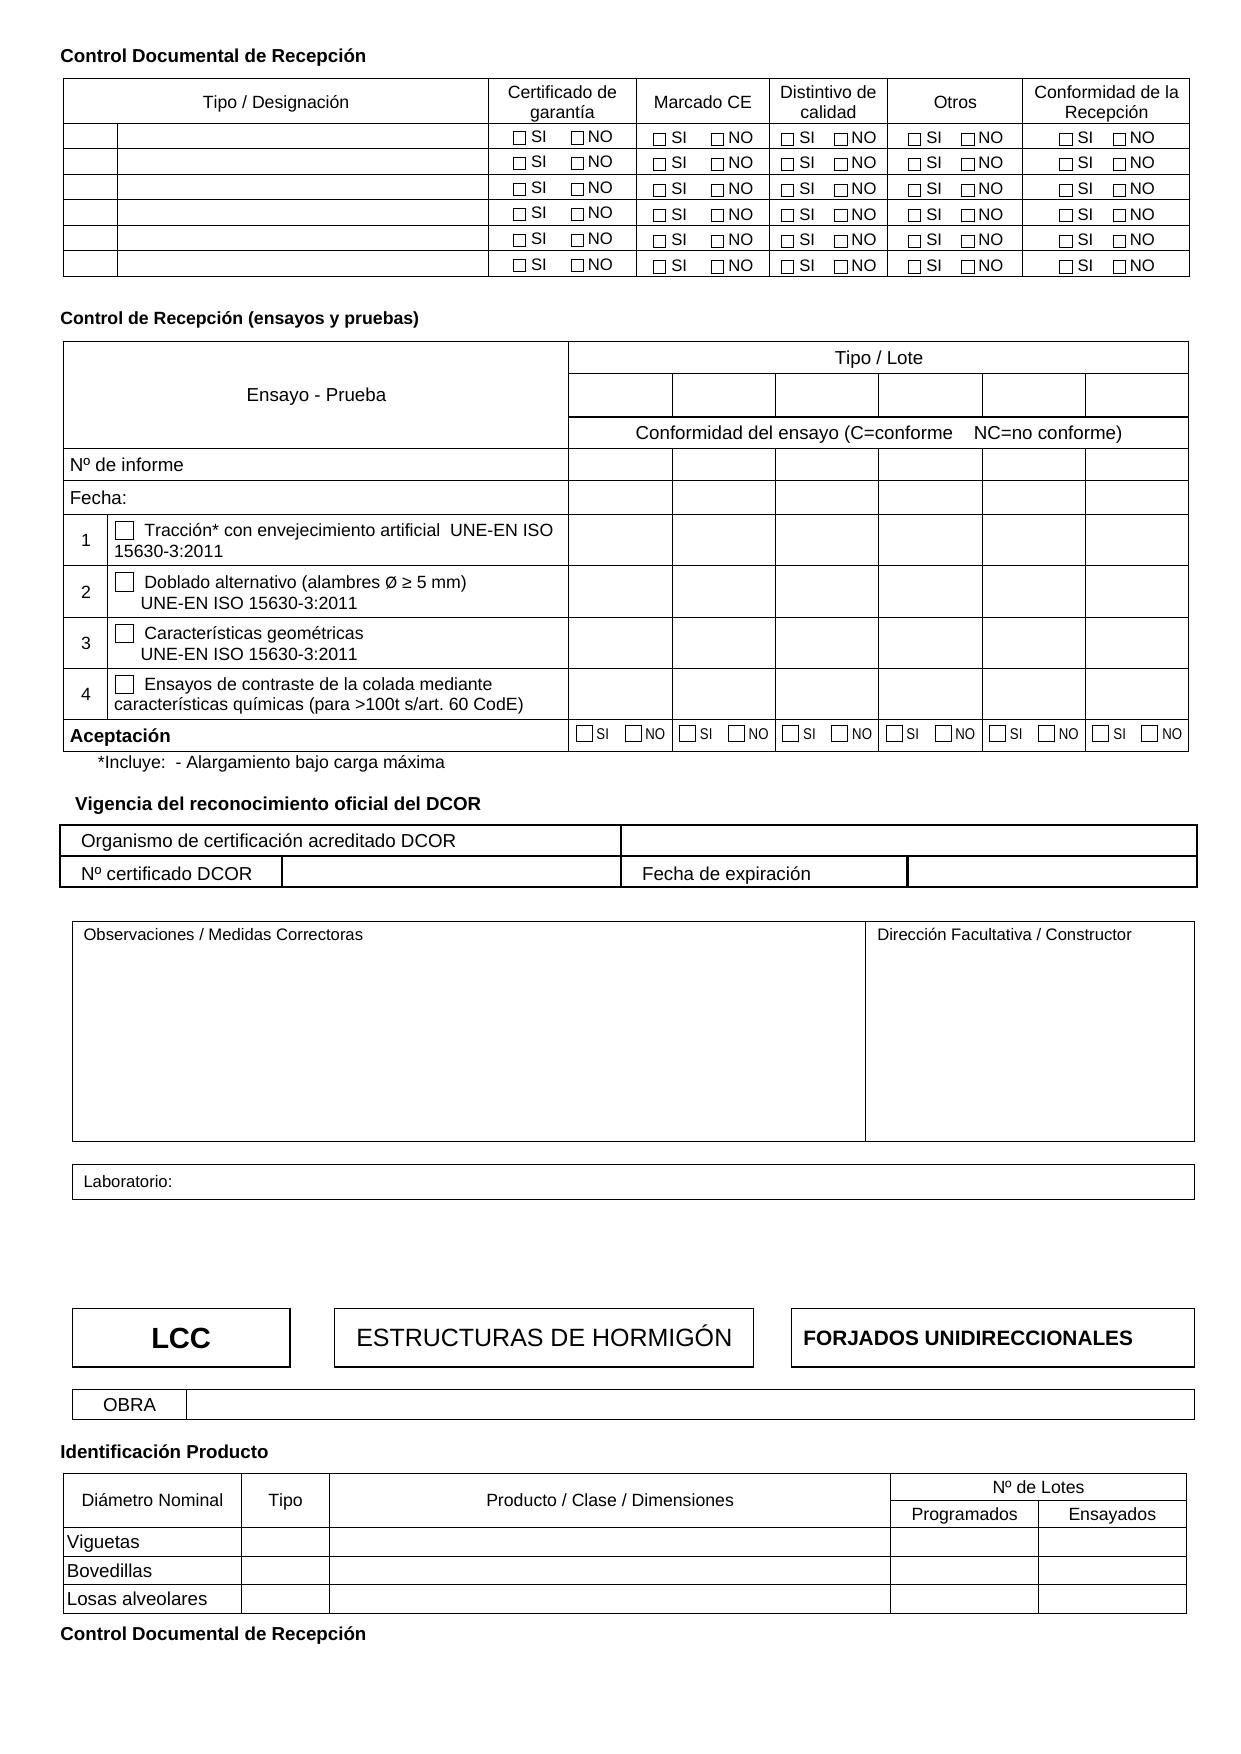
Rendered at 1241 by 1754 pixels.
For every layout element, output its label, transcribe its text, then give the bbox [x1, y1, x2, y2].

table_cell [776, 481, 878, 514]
text Control Documental de Recepción [60, 1623, 1211, 1645]
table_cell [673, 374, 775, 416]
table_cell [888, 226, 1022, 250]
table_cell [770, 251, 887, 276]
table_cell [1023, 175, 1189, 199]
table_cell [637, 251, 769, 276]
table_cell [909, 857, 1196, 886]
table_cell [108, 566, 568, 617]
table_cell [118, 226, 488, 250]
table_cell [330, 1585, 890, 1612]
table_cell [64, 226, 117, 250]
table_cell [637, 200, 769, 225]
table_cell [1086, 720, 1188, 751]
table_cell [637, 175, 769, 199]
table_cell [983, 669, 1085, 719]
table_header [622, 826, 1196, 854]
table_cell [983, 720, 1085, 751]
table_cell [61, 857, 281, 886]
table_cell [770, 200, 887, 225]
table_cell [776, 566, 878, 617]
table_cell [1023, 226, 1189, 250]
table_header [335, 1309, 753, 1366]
list *Incluye: - Alargamiento bajo carga máxima [98, 752, 1211, 772]
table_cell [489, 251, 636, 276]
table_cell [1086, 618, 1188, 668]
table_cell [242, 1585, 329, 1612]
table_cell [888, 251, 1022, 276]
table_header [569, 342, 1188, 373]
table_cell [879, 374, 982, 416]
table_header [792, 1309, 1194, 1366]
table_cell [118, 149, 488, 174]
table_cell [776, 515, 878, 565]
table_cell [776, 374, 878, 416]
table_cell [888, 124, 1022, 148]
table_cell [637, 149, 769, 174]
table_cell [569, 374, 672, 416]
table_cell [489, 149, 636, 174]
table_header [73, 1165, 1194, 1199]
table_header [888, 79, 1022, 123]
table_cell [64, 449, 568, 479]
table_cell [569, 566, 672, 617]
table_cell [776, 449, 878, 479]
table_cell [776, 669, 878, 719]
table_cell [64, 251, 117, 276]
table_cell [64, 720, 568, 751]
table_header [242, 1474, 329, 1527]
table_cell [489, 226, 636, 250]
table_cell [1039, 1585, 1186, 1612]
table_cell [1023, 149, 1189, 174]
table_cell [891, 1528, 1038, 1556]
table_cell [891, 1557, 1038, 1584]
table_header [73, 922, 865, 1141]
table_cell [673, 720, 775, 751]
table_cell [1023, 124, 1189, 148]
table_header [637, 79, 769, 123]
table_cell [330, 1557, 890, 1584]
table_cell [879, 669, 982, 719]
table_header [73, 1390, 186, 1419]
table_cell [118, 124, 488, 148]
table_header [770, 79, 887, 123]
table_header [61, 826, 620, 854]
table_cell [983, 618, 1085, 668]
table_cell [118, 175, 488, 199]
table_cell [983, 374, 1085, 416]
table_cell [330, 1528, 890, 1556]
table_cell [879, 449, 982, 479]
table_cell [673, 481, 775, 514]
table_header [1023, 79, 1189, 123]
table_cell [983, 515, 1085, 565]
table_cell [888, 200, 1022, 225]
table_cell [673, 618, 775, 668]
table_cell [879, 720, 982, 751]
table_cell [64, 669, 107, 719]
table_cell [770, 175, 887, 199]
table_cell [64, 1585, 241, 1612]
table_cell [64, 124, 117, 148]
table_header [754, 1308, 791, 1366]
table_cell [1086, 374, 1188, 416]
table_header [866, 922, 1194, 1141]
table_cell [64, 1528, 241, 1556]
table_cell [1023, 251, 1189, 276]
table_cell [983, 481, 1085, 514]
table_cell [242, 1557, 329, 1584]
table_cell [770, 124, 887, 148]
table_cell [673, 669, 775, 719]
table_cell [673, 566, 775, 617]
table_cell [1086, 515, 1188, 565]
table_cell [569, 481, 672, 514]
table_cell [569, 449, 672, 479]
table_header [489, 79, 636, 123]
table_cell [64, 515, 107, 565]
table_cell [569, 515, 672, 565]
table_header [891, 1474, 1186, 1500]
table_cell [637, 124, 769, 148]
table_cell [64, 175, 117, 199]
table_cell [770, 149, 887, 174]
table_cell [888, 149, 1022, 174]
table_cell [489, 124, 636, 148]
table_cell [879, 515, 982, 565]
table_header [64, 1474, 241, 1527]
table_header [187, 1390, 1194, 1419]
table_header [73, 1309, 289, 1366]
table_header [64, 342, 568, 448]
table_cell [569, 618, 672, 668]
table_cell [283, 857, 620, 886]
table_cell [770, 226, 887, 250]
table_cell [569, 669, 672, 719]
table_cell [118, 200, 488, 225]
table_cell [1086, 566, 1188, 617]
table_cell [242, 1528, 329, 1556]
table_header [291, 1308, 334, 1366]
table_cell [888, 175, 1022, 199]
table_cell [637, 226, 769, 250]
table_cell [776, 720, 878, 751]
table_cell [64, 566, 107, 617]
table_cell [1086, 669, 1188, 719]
text Control de Recepción (ensayos y pruebas) [60, 308, 1211, 328]
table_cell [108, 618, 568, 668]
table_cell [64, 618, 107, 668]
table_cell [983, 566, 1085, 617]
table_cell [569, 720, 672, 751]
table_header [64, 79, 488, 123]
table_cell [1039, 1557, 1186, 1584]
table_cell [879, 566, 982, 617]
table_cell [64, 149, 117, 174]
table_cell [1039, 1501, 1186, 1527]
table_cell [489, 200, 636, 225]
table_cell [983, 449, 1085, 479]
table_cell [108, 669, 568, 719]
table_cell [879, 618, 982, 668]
text Identificación Producto [60, 1441, 1211, 1463]
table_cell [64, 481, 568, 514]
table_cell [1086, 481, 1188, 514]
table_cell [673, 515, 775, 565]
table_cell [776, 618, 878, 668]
text Vigencia del reconocimiento oficial del DCOR [75, 792, 1211, 814]
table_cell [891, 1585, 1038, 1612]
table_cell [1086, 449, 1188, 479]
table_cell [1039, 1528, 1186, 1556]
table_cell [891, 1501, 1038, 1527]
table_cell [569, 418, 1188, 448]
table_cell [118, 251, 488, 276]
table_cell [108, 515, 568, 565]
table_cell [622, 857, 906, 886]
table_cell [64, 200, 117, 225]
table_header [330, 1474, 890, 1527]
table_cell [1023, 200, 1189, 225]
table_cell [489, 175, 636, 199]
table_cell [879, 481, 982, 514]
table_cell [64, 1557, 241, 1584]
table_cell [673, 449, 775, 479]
text Control Documental de Recepción [60, 44, 1211, 66]
